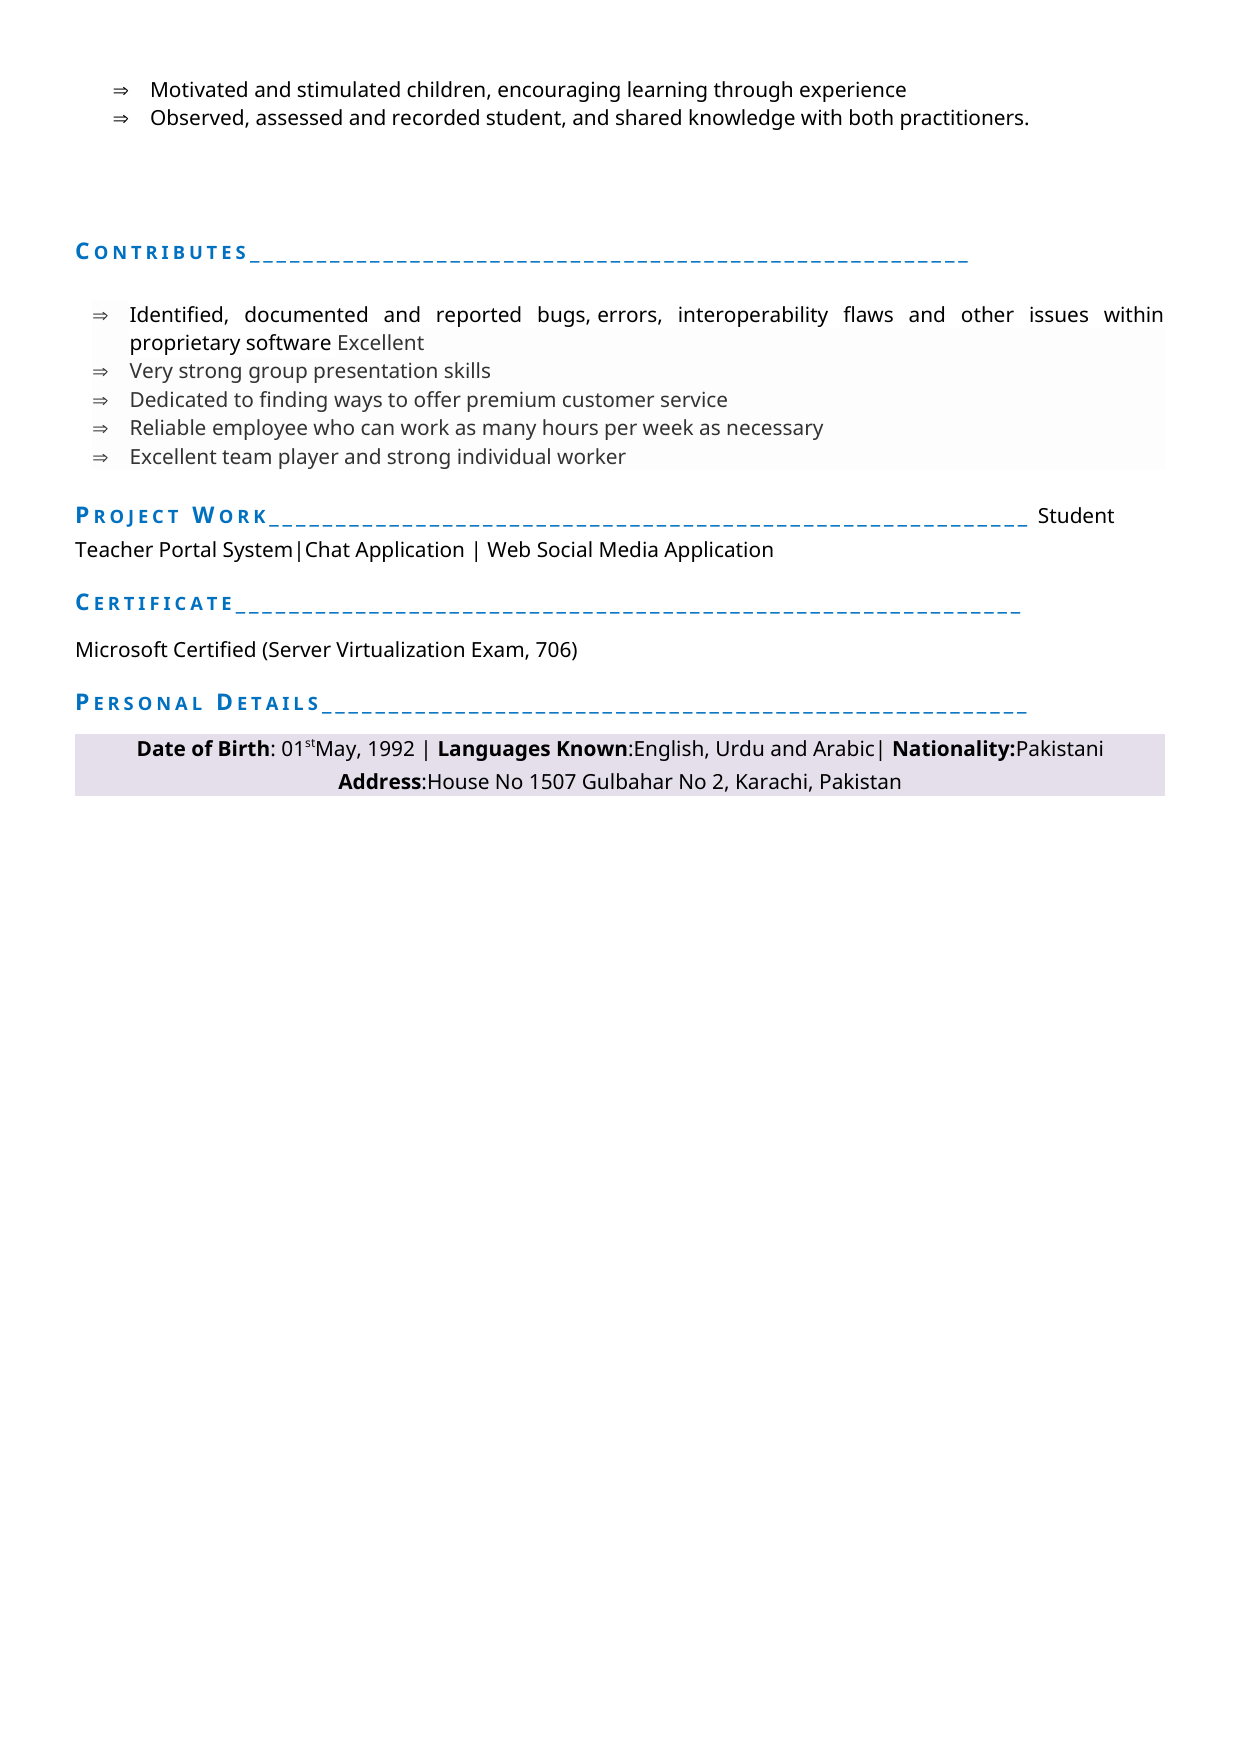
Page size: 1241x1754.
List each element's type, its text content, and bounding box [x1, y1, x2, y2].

text Personal Details_____________________________________________________ [75, 686, 1165, 717]
text Address:House No 1507 Gulbahar No 2, Karachi, Pakistan [75, 767, 1165, 796]
list Observed, assessed and recorded student, and shared knowledge with both practitioners. [112, 103, 1140, 132]
list Identified, documented and reported bugs, errors, interoperability flaws and other issues within proprietary software Excellent [337, 328, 1165, 357]
text Certificate___________________________________________________________ [75, 586, 1165, 617]
list Dedicated to finding ways to offer premium customer service [92, 385, 1165, 413]
text Microsoft Certified (Server Virtualization Exam, 706) [75, 635, 1165, 663]
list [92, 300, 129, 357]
text Project Work_________________________________________________________ Student Teacher Portal System|Chat Application | Web Social Media Application [75, 499, 1165, 563]
list Very strong group presentation skills [92, 357, 1165, 385]
list Reliable employee who can work as many hours per week as necessary [92, 413, 1165, 442]
list Motivated and stimulated children, encouraging learning through experience [112, 75, 1140, 103]
text Contributes______________________________________________________ [75, 234, 1165, 266]
list Excellent team player and strong individual worker [92, 442, 1165, 470]
text Date of Birth: 01stMay, 1992 | Languages Known:English, Urdu and Arabic| Nationality:Pakistani [75, 734, 1165, 763]
